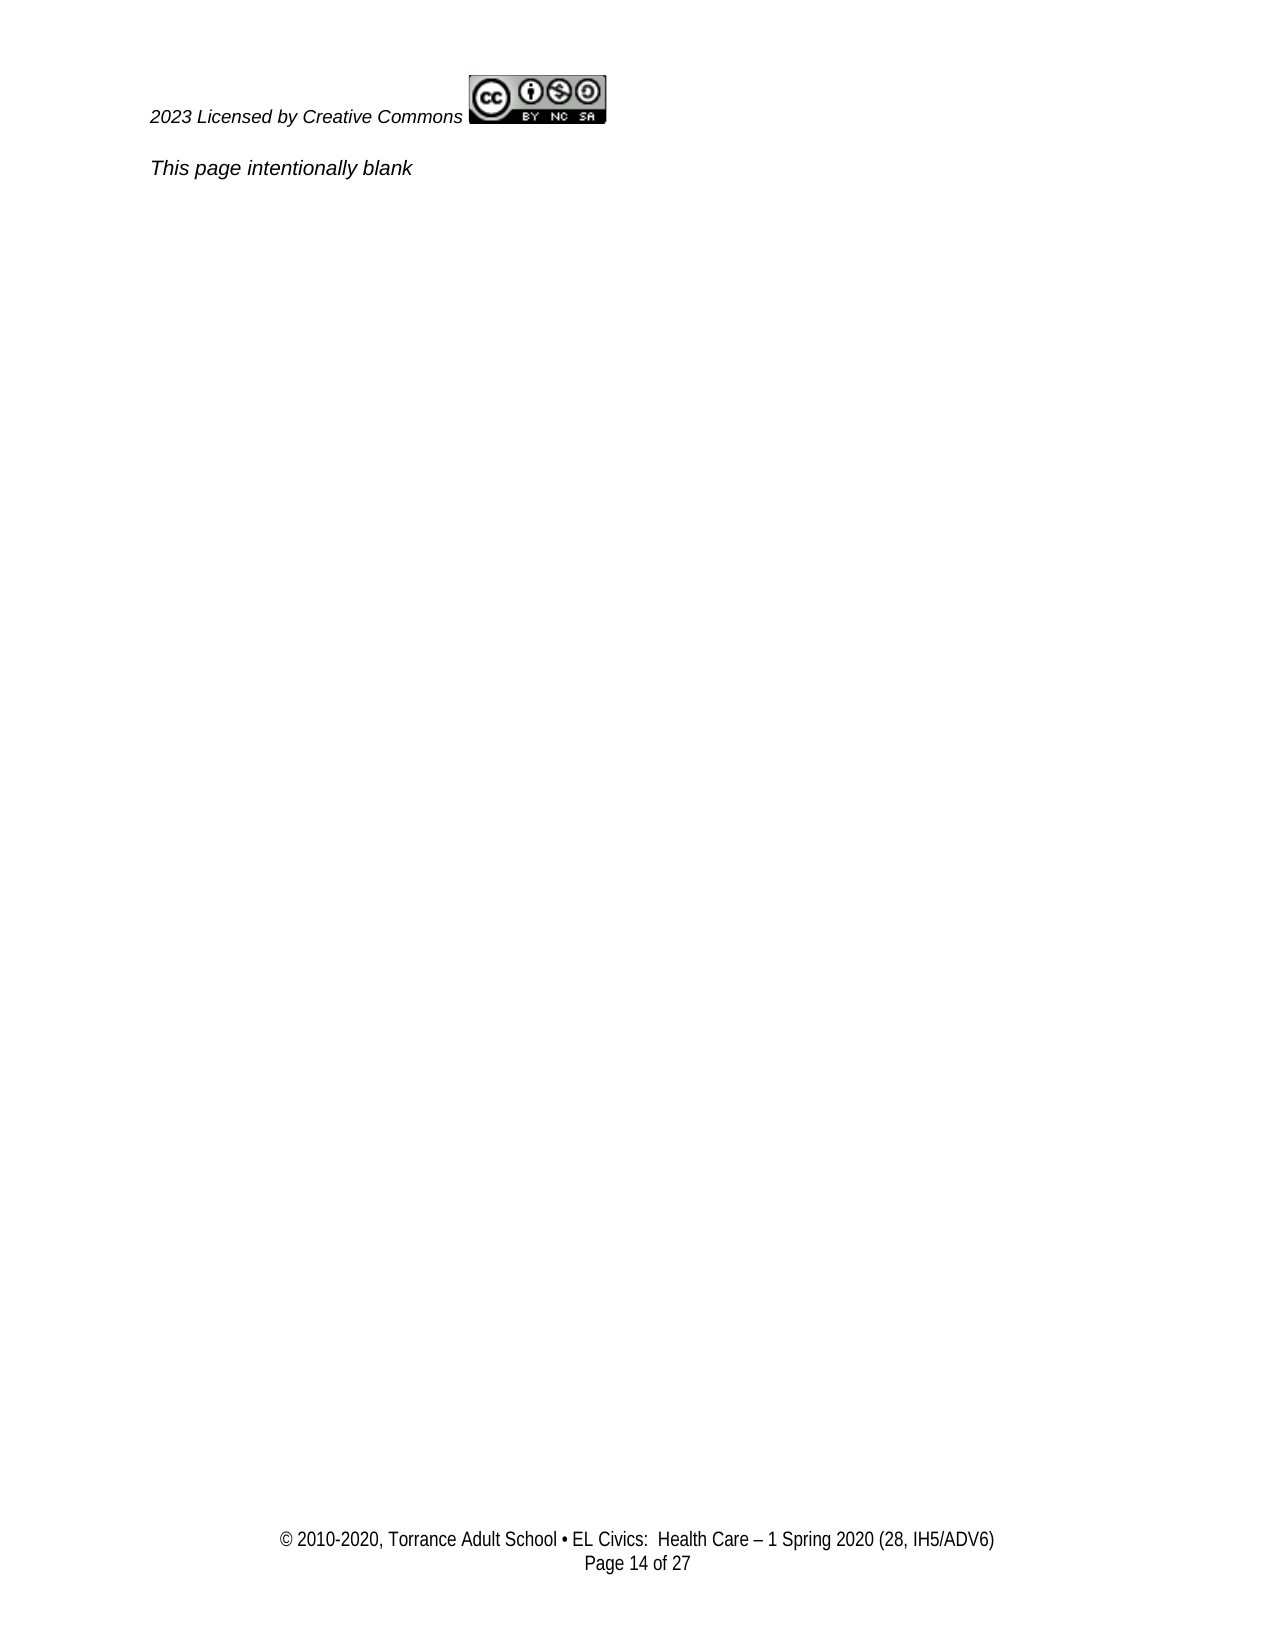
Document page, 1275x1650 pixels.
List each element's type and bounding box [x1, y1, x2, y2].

text [150, 156, 1125, 180]
picture [468, 75, 607, 124]
